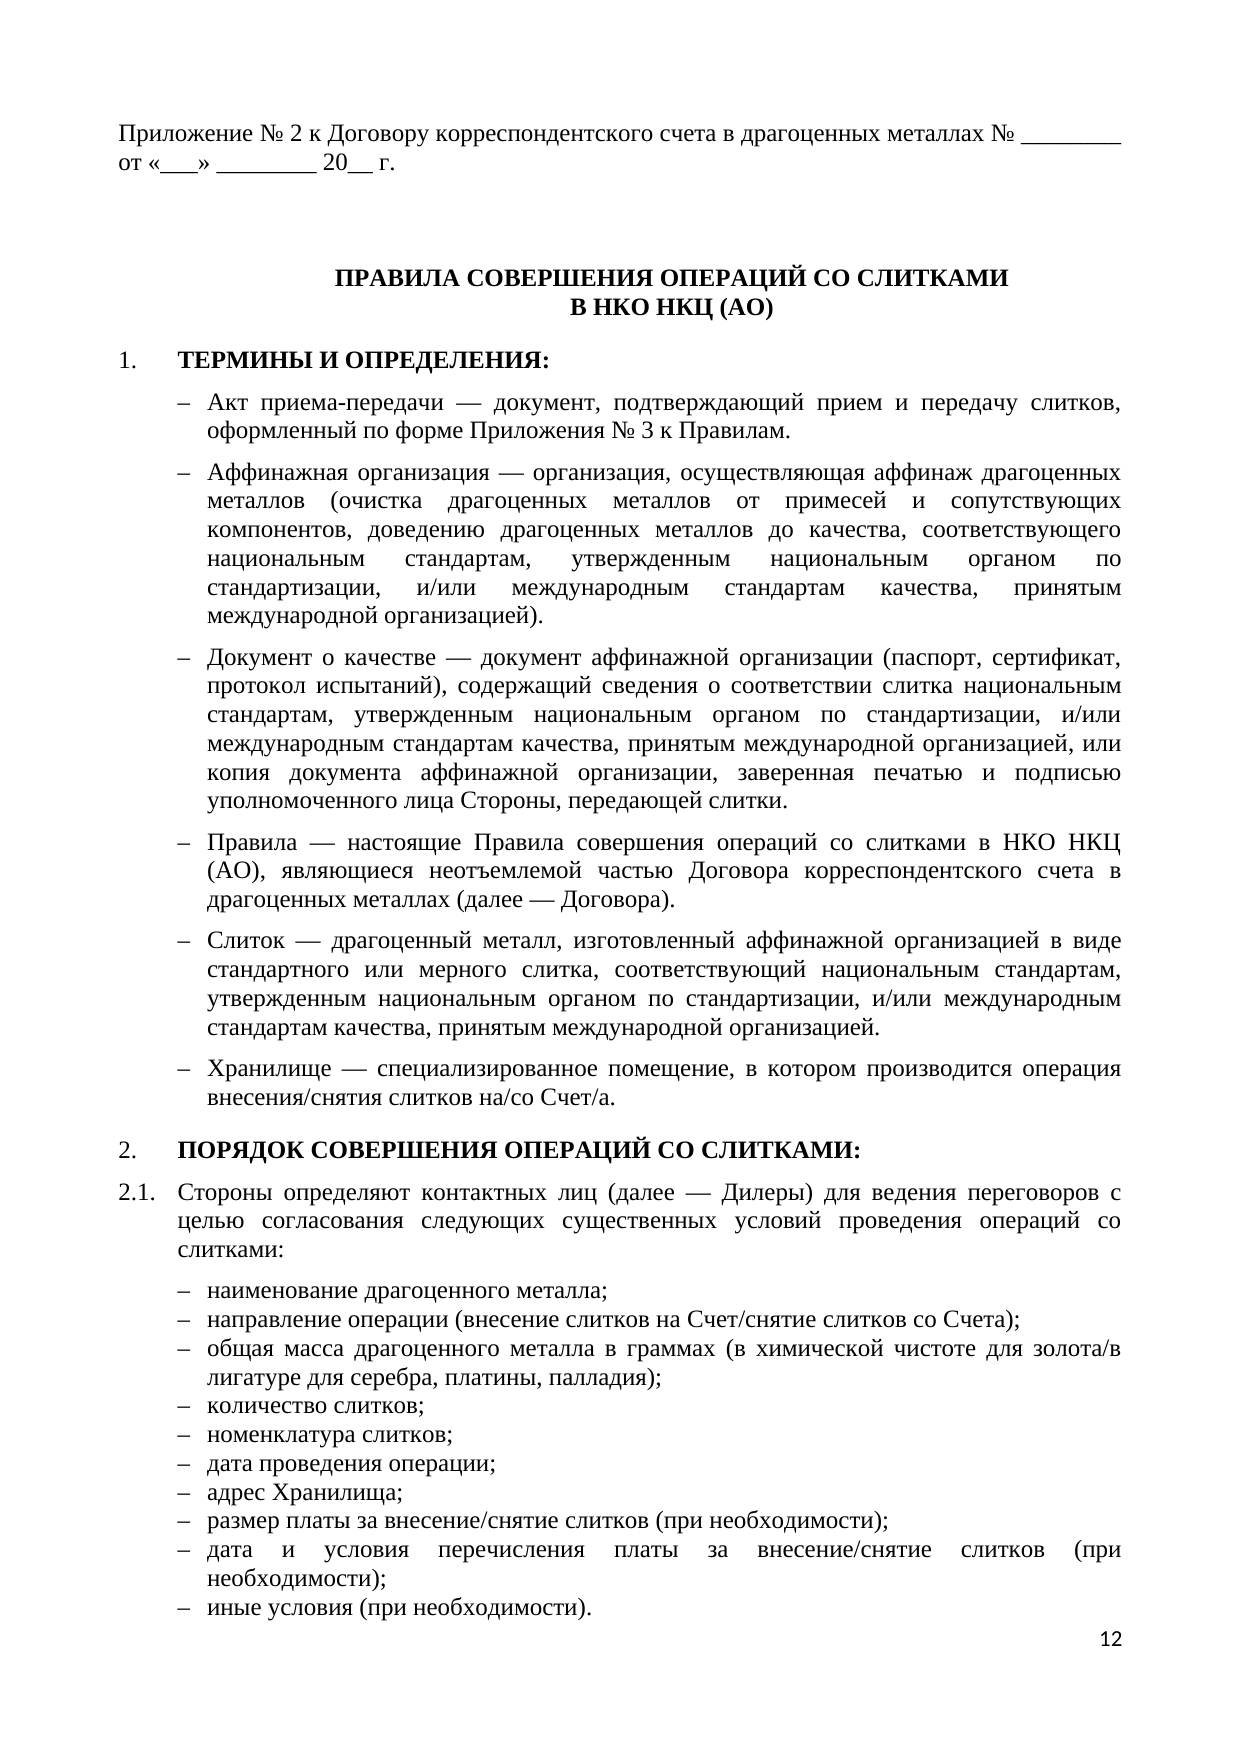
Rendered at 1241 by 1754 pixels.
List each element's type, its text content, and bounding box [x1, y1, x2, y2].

text – Хранилище — специализированное помещение, в котором производится операция внесения/снятия слитков на/со Счет/а. [177, 1053, 1122, 1111]
text – адрес Хранилища; [177, 1477, 1122, 1506]
text Приложение № 2 к Договору корреспондентского счета в драгоценных металлах № ________ от «___» ________ 20__ г. [118, 118, 1122, 176]
text – размер платы за внесение/снятие слитков (при необходимости); [177, 1506, 1122, 1534]
text 1. ТЕРМИНЫ И ОПРЕДЕЛЕНИЯ: [118, 346, 1122, 374]
text ПРАВИЛА СОВЕРШЕНИЯ ОПЕРАЦИЙ СО СЛИТКАМИ В НКО НКЦ (АО) [222, 263, 1122, 321]
text – общая масса драгоценного металла в граммах (в химической чистоте для золота/в лигатуре для серебра, платины, палладия); [177, 1333, 1122, 1391]
text – дата проведения операции; [177, 1448, 1122, 1477]
text – Слиток — драгоценный металл, изготовленный аффинажной организацией в виде стандартного или мерного слитка, соответствующий национальным стандартам, утвержденным национальным органом по стандартизации, и/или международным стандартам качества, принятым международной организацией. [177, 926, 1122, 1041]
text – Правила — настоящие Правила совершения операций со слитками в НКО НКЦ (АО), являющиеся неотъемлемой частью Договора корреспондентского счета в драгоценных металлах (далее — Договора). [177, 827, 1122, 913]
text – наименование драгоценного металла; [177, 1276, 1122, 1304]
text 2. ПОРЯДОК СОВЕРШЕНИЯ ОПЕРАЦИЙ СО СЛИТКАМИ: [118, 1136, 1122, 1164]
text – Акт приема-передачи — документ, подтверждающий прием и передачу слитков, оформленный по форме Приложения № 3 к Правилам. [177, 387, 1122, 444]
text – номенклатура слитков; [177, 1419, 1122, 1448]
text 2.1. Стороны определяют контактных лиц (далее — Дилеры) для ведения переговоров с целью согласования следующих существенных условий проведения операций со слитками: [118, 1177, 1122, 1263]
text – дата и условия перечисления платы за внесение/снятие слитков (при необходимости); [177, 1534, 1122, 1592]
text – иные условия (при необходимости). [177, 1592, 1122, 1621]
text – Документ о качестве — документ аффинажной организации (паспорт, сертификат, протокол испытаний), содержащий сведения о соответствии слитка национальным стандартам, утвержденным национальным органом по стандартизации, и/или международным стандартам качества, принятым международной организацией, или копия документа аффинажной организации, заверенная печатью и подписью уполномоченного лица Стороны, передающей слитки. [177, 642, 1122, 814]
text – Аффинажная организация — организация, осуществляющая аффинаж драгоценных металлов (очистка драгоценных металлов от примесей и сопутствующих компонентов, доведению драгоценных металлов до качества, соответствующего национальным стандартам, утвержденным национальным органом по стандартизации, и/или международным стандартам качества, принятым международной организацией). [177, 457, 1122, 629]
text – направление операции (внесение слитков на Счет/снятие слитков со Счета); [177, 1304, 1122, 1333]
text – количество слитков; [177, 1391, 1122, 1419]
